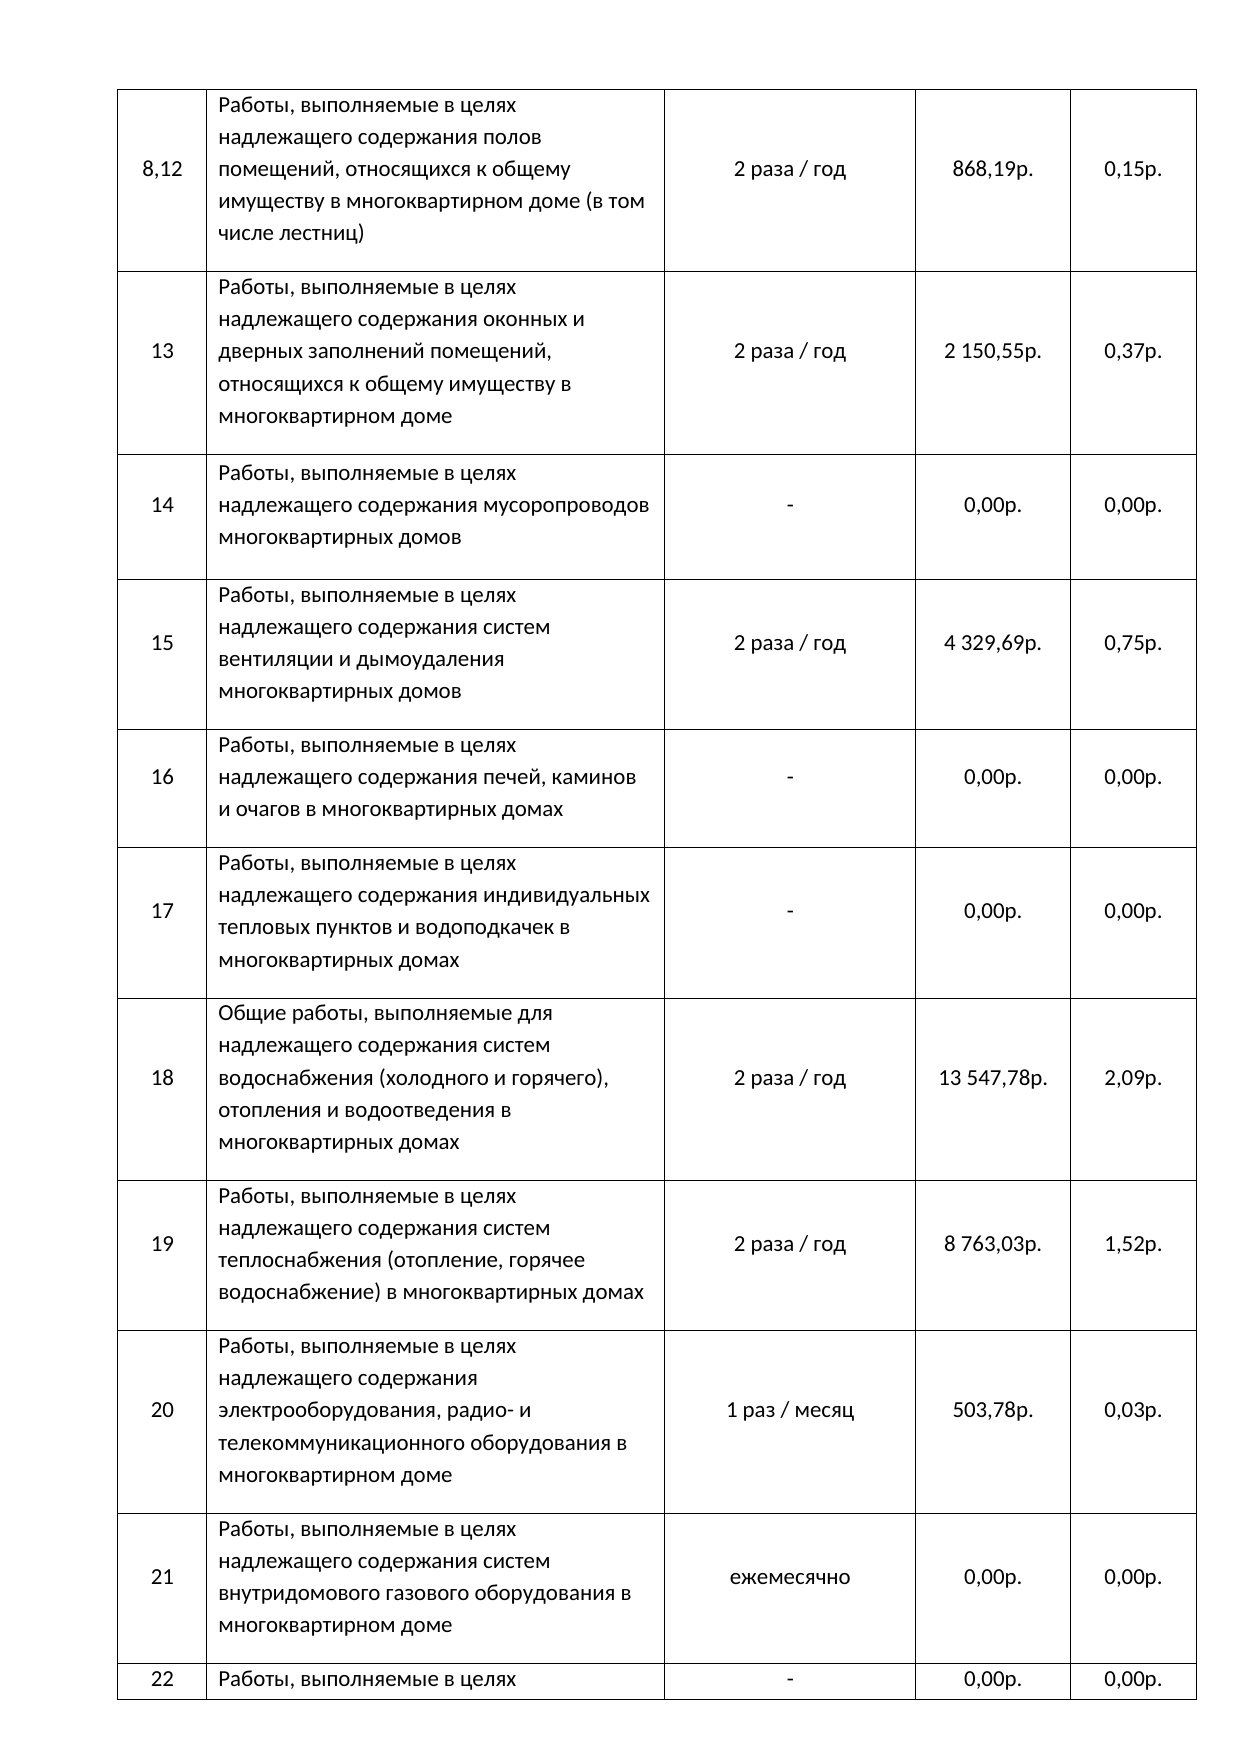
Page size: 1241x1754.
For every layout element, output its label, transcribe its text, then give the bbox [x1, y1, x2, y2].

table_cell ежемесячно [665, 1514, 915, 1663]
table_cell 8 763,03р. [916, 1181, 1070, 1330]
table_cell 17 [118, 848, 206, 997]
table_cell 2 раза / год [665, 1181, 915, 1330]
table_cell Работы, выполняемые в целях надлежащего содержания электрооборудования, радио- и телекоммуникационного оборудования в многоквартирном доме [207, 1331, 664, 1513]
table_cell 13 [118, 272, 206, 454]
table_cell 2 раза / год [665, 272, 915, 454]
table_cell Работы, выполняемые в целях надлежащего содержания систем вентиляции и дымоудаления многоквартирных домов [207, 580, 664, 729]
table_cell 0,15р. [1071, 90, 1196, 271]
table_cell 0,37р. [1071, 272, 1196, 454]
table_cell 1 раз / месяц [665, 1331, 915, 1513]
table_cell - [665, 730, 915, 847]
table_cell - [665, 848, 915, 997]
table_cell 0,00р. [1071, 848, 1196, 997]
table_cell 4 329,69р. [916, 580, 1070, 729]
table_cell 22 [118, 1664, 206, 1699]
table_cell 0,00р. [916, 455, 1070, 579]
table_cell 0,00р. [916, 1514, 1070, 1663]
table_cell 16 [118, 730, 206, 847]
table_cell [207, 1664, 664, 1699]
table_cell 0,00р. [916, 1664, 1070, 1699]
table_cell 15 [118, 580, 206, 729]
table_cell Работы, выполняемые в целях надлежащего содержания систем теплоснабжения (отопление, горячее водоснабжение) в многоквартирных домах [207, 1181, 664, 1330]
table_cell 2 раза / год [665, 580, 915, 729]
table_cell 18 [118, 999, 206, 1180]
table_cell 0,00р. [1071, 1514, 1196, 1663]
table_cell 2 раза / год [665, 90, 915, 271]
table_cell 503,78р. [916, 1331, 1070, 1513]
table_cell 8,12 [118, 90, 206, 271]
table_cell 0,75р. [1071, 580, 1196, 729]
table_cell Работы, выполняемые в целях надлежащего содержания печей, каминов и очагов в многоквартирных домах [207, 730, 664, 847]
table_cell 0,00р. [1071, 455, 1196, 579]
table_cell Работы, выполняемые в целях надлежащего содержания систем внутридомового газового оборудования в многоквартирном доме [207, 1514, 664, 1663]
table_cell 1,52р. [1071, 1181, 1196, 1330]
table_cell Работы, выполняемые в целях надлежащего содержания мусоропроводов многоквартирных домов [207, 455, 664, 579]
table_cell Работы, выполняемые в целях надлежащего содержания полов помещений, относящихся к общему имуществу в многоквартирном доме (в том числе лестниц) [207, 90, 664, 271]
table_cell 0,00р. [1071, 730, 1196, 847]
table_cell 20 [118, 1331, 206, 1513]
table_cell - [665, 455, 915, 579]
table_cell 14 [118, 455, 206, 579]
table_cell 0,00р. [1071, 1664, 1196, 1699]
table_cell Работы, выполняемые в целях надлежащего содержания индивидуальных тепловых пунктов и водоподкачек в многоквартирных домах [207, 848, 664, 997]
table_cell 2,09р. [1071, 999, 1196, 1180]
table_cell 2 раза / год [665, 999, 915, 1180]
table_cell 2 150,55р. [916, 272, 1070, 454]
table_cell 0,03р. [1071, 1331, 1196, 1513]
table_cell 19 [118, 1181, 206, 1330]
table_cell 868,19р. [916, 90, 1070, 271]
table_cell 13 547,78р. [916, 999, 1070, 1180]
table_cell Общие работы, выполняемые для надлежащего содержания систем водоснабжения (холодного и горячего), отопления и водоотведения в многоквартирных домах [207, 999, 664, 1180]
table_cell 21 [118, 1514, 206, 1663]
table_cell 0,00р. [916, 730, 1070, 847]
table_cell 0,00р. [916, 848, 1070, 997]
table_cell Работы, выполняемые в целях надлежащего содержания оконных и дверных заполнений помещений, относящихся к общему имуществу в многоквартирном доме [207, 272, 664, 454]
table_cell - [665, 1664, 915, 1699]
